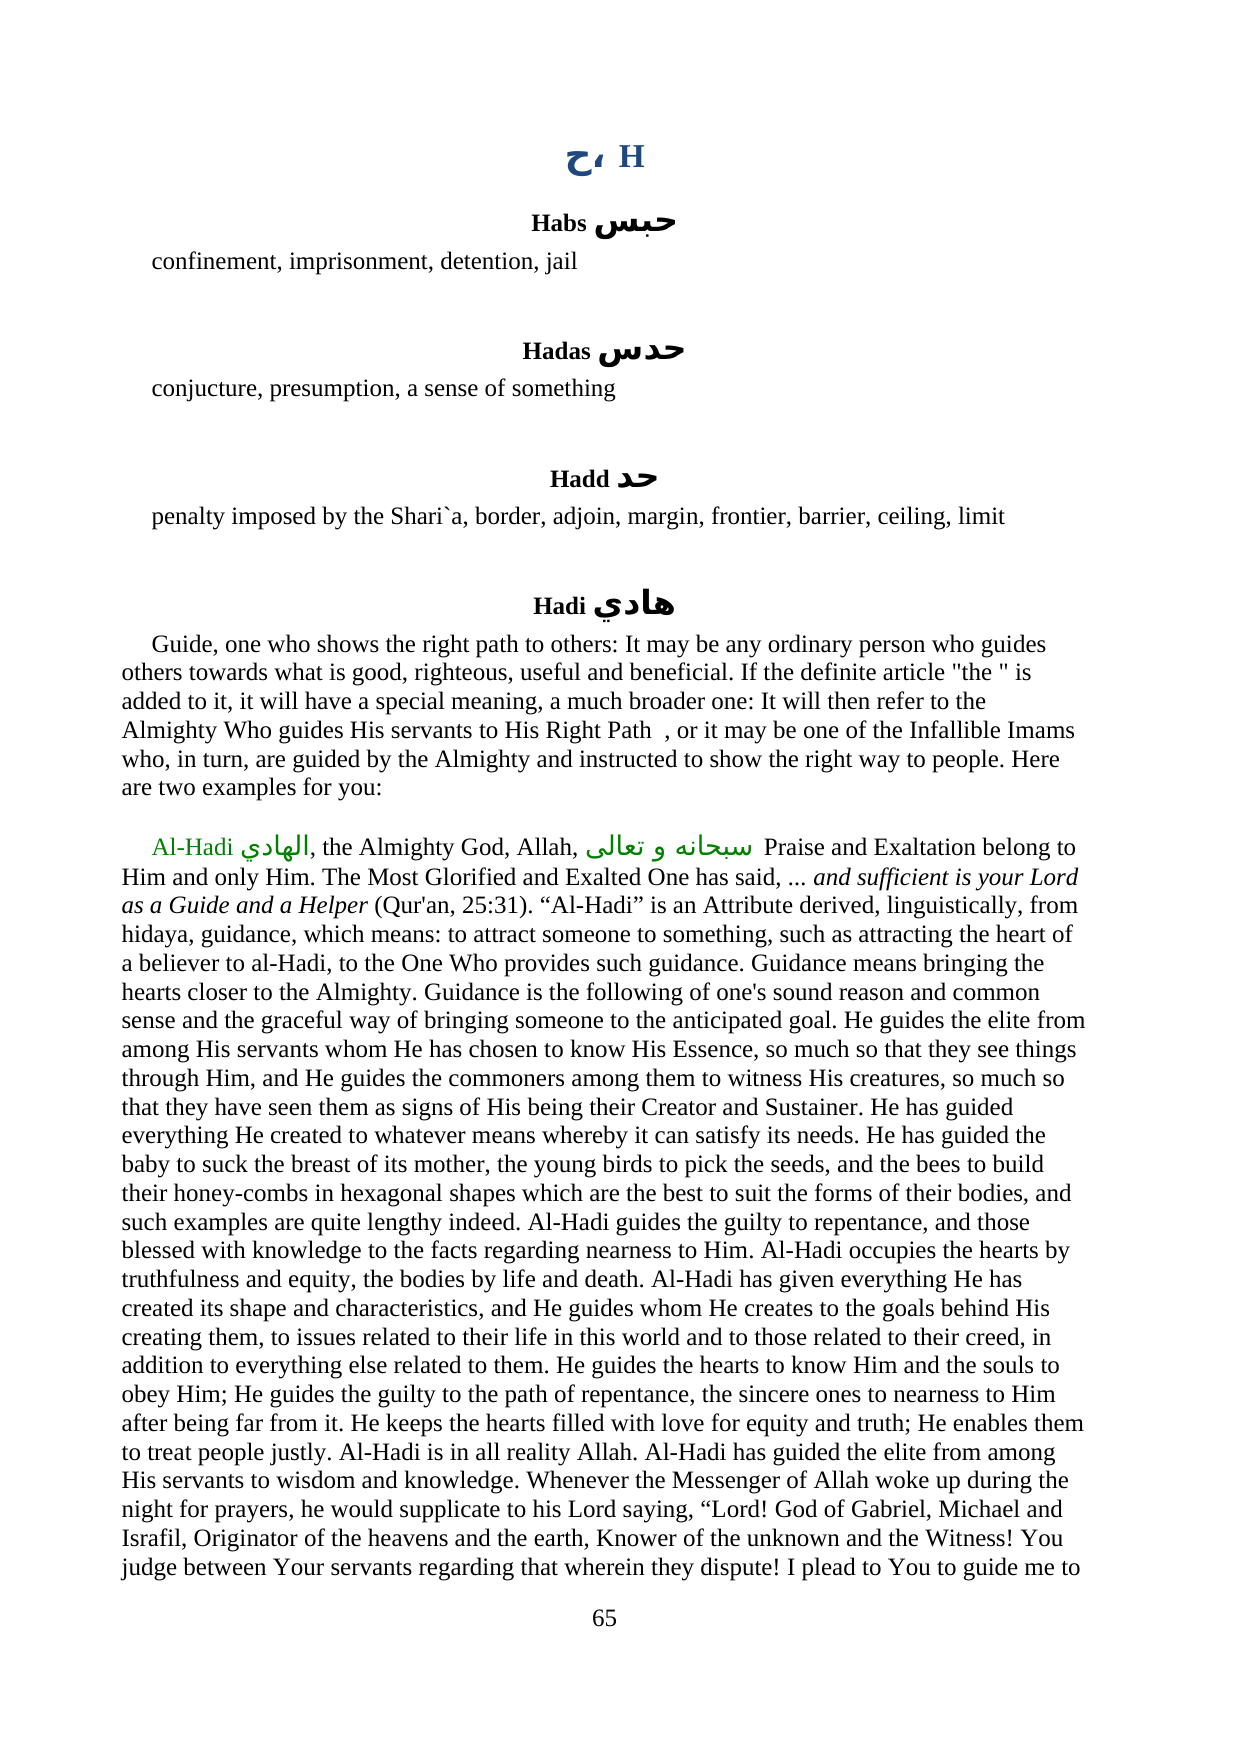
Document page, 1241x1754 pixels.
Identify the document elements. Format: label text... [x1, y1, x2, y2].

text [121, 830, 1087, 1580]
text Hadas حدس [121, 328, 1087, 367]
text Hadi هادي [121, 584, 1087, 622]
text Habs حبس [121, 201, 1087, 240]
subtitle ح، H [121, 132, 1087, 176]
text conjucture, presumption, a sense of something [121, 373, 1087, 402]
text Guide, one who shows the right path to others: It may be any ordinary person who guides others towards what is good, righteous, useful and beneficial. If the definite article "the " is added to it, it will have a special meaning, a much broader one: It will then refer to the Almighty Who guides His servants to His Right Path , or it may be one of the Infallible Imams who, in turn, are guided by the Almighty and instructed to show the right way to people. Here are two examples for you: [121, 629, 1087, 801]
text penalty imposed by the Shari`a, border, adjoin, margin, frontier, barrier, ceiling, limit [121, 501, 1087, 530]
text Hadd حد [121, 456, 1087, 495]
text confinement, imprisonment, detention, jail [121, 246, 1087, 275]
